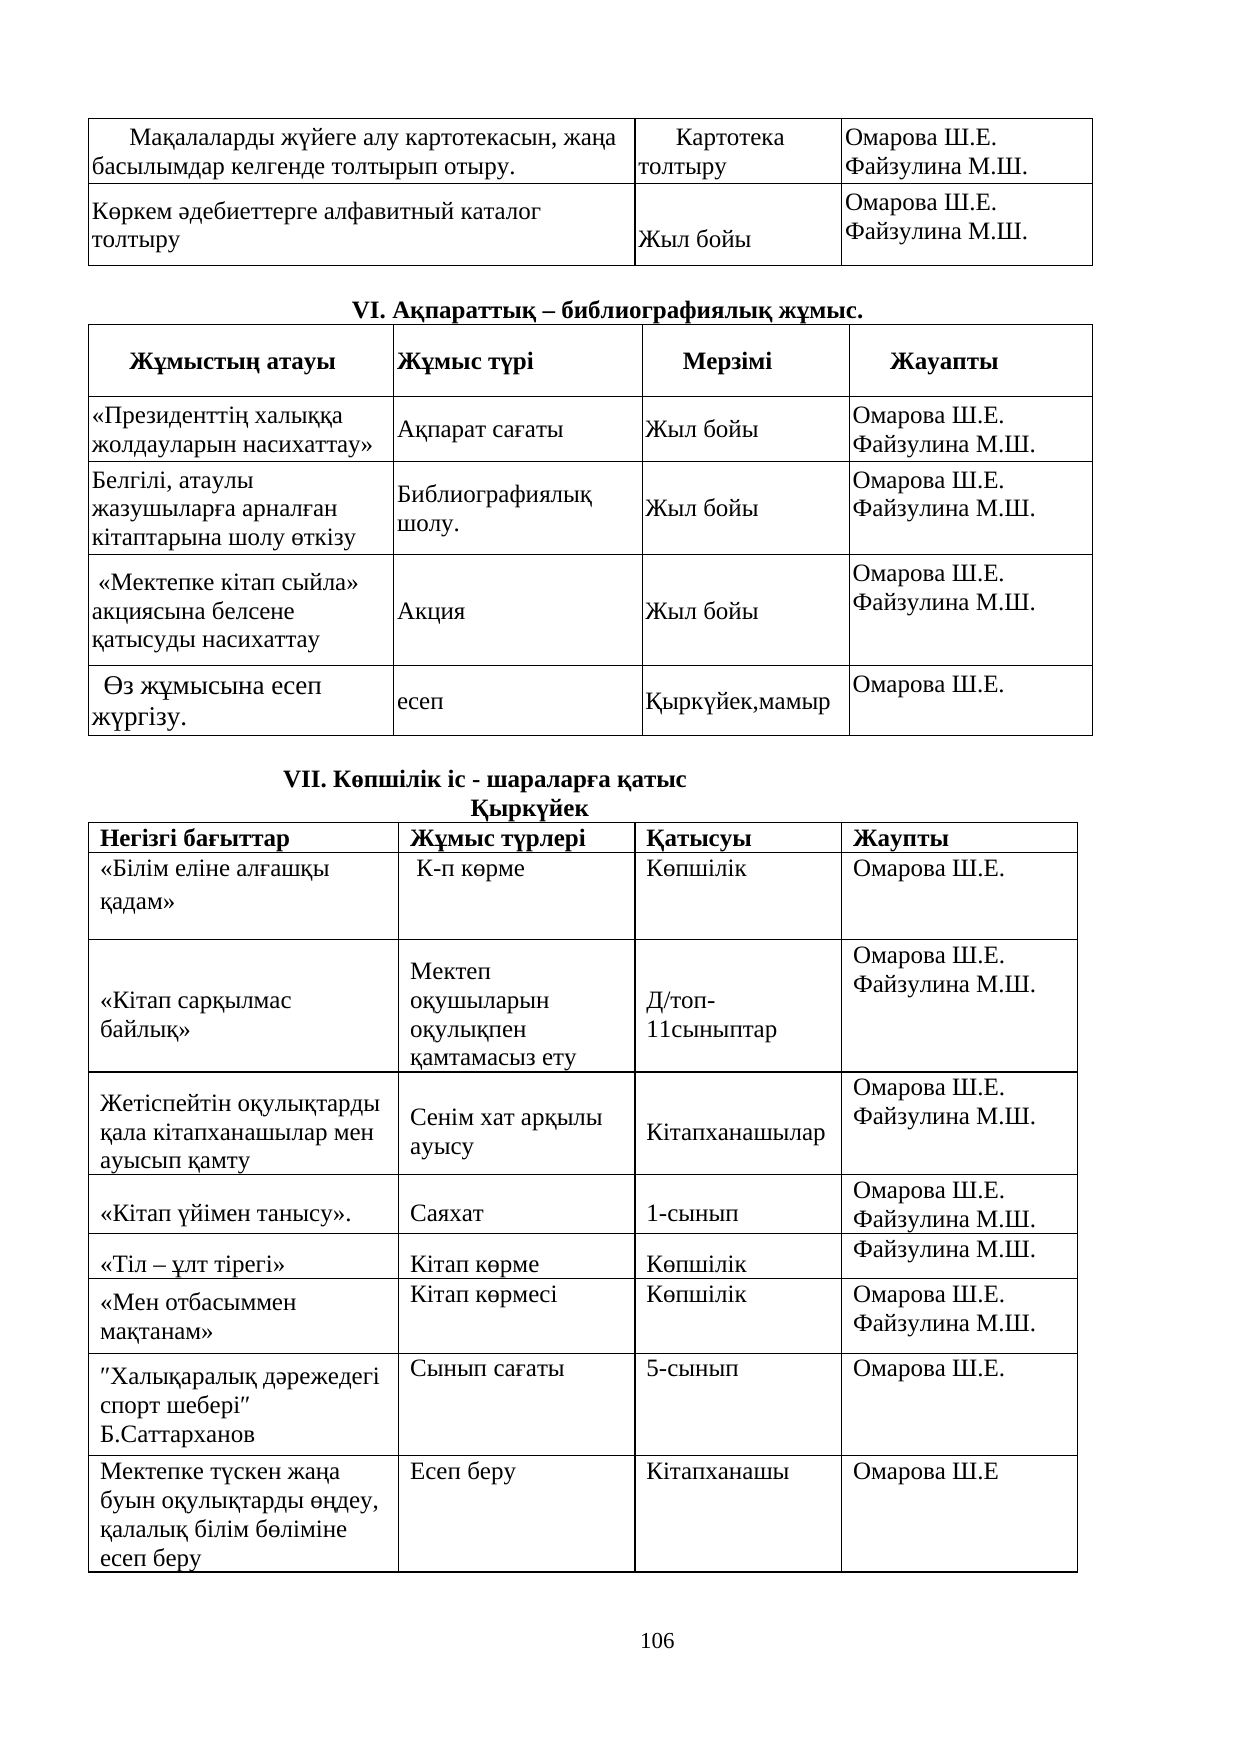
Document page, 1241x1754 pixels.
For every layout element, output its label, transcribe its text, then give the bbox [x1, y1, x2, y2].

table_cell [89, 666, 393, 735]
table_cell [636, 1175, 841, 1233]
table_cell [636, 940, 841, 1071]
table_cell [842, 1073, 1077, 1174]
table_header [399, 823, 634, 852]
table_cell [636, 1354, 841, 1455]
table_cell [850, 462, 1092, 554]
text VI. Ақпараттық – библиографиялық жұмыс. [133, 295, 1181, 324]
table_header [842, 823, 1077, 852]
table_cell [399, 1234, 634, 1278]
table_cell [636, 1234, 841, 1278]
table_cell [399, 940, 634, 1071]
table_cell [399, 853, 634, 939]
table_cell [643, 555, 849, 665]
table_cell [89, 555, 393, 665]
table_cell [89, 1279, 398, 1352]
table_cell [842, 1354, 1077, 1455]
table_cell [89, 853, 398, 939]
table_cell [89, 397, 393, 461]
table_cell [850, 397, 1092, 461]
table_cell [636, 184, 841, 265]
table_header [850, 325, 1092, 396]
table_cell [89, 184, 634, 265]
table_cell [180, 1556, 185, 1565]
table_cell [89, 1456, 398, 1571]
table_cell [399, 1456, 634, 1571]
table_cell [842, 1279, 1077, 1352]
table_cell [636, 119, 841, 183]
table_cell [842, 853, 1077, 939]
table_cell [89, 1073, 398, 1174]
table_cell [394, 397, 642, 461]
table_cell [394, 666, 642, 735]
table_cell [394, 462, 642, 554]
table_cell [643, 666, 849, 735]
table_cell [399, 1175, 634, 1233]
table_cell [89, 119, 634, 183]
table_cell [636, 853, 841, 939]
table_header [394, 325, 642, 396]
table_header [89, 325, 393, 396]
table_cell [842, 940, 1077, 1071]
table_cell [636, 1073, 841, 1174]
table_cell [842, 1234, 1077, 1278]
text Қыркүйек [133, 793, 1181, 822]
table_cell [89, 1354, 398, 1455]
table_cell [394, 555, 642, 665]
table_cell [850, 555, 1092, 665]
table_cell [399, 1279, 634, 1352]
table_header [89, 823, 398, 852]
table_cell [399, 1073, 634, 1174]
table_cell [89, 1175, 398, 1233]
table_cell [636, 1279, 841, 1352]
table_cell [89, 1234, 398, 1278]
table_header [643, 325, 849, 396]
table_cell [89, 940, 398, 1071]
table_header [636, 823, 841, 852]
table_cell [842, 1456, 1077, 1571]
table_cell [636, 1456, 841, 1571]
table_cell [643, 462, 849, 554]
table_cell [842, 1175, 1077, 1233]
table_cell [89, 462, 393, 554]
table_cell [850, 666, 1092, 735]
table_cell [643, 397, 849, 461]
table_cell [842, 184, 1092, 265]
text VII. Көпшілік іс - шараларға қатыс [133, 764, 1181, 793]
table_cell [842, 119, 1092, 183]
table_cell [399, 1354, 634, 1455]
